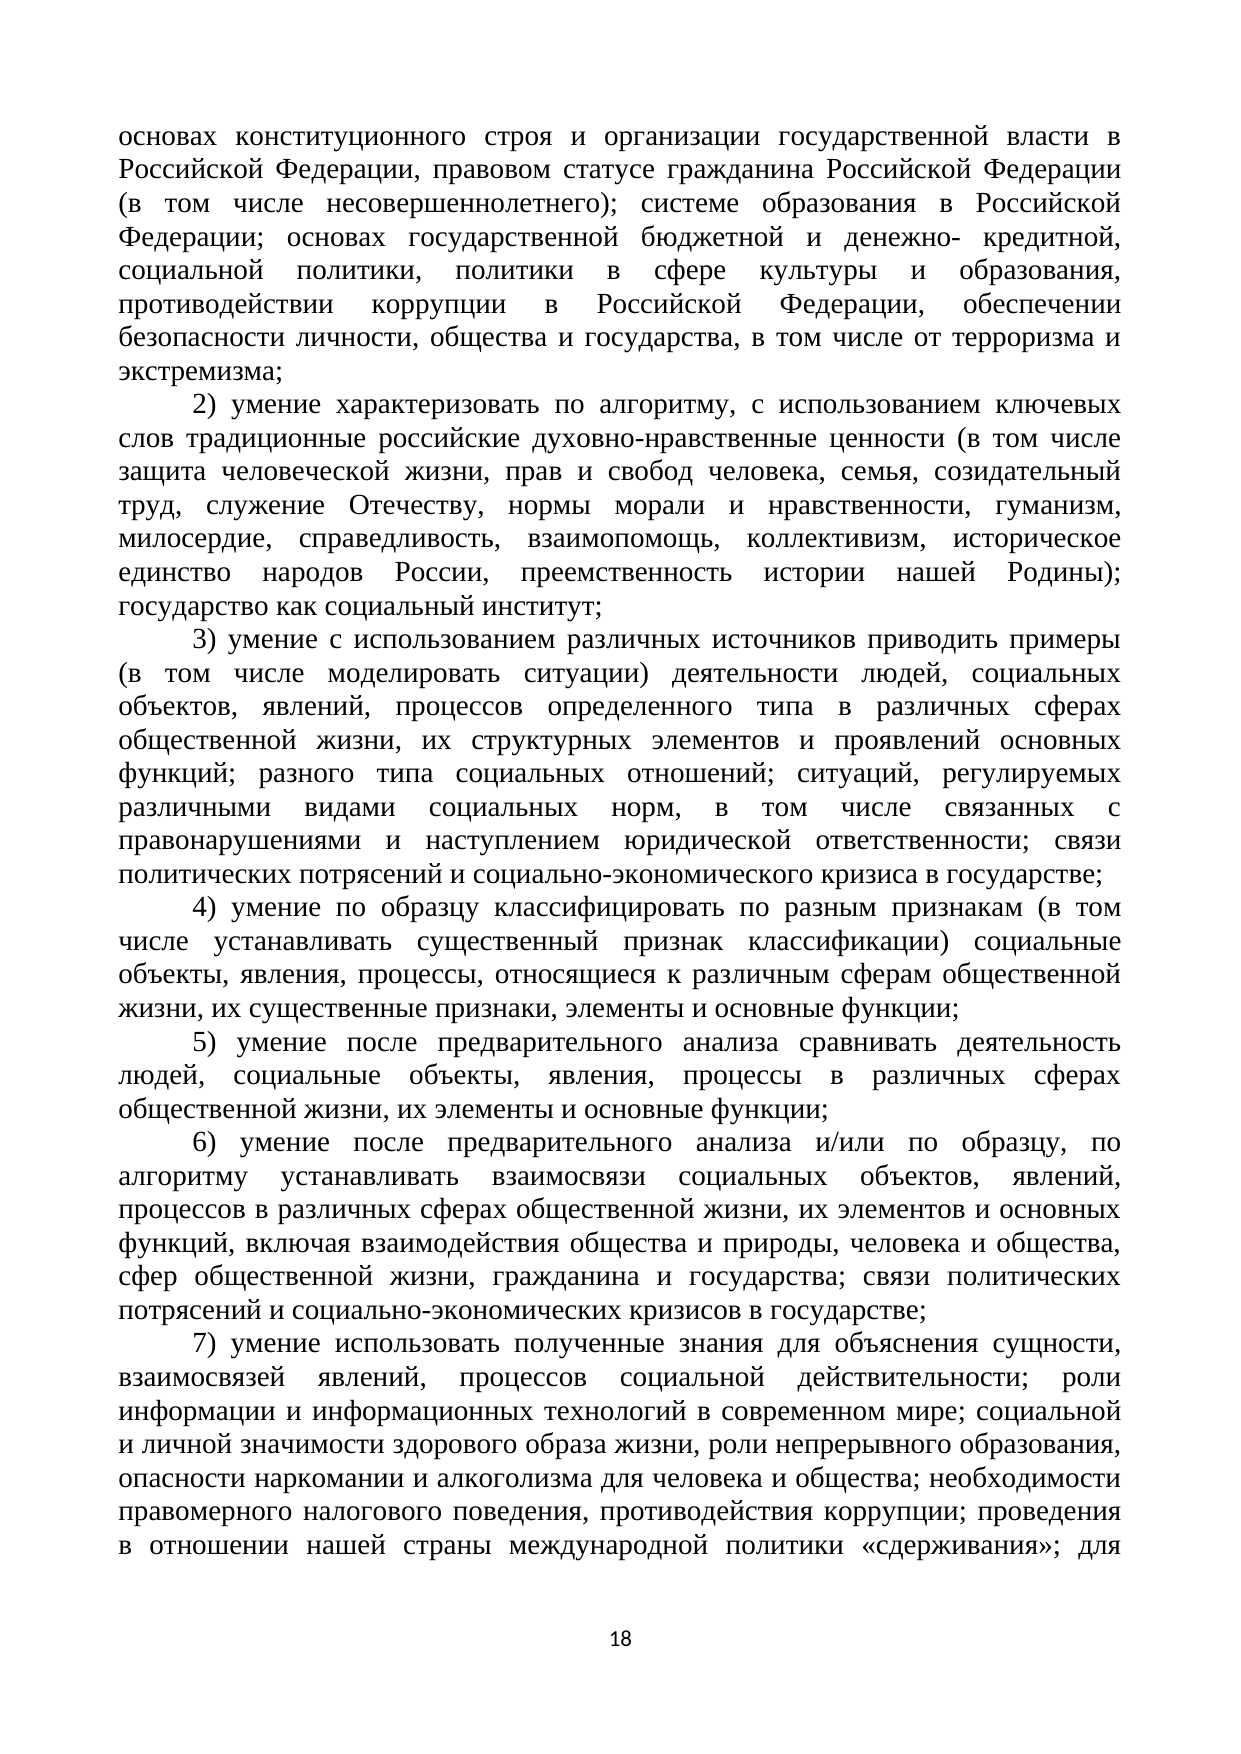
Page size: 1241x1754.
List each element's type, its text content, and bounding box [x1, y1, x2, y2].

text 6) умение после предварительного анализа и/или по образцу, по алгоритму устанавливать взаимосвязи социальных объектов, явлений, процессов в различных сферах общественной жизни, их элементов и основных функций, включая взаимодействия общества и природы, человека и общества, сфер общественной жизни, гражданина и государства; связи политических потрясений и социально-экономических кризисов в государстве; [118, 1124, 1122, 1326]
text 5) умение после предварительного анализа сравнивать деятельность людей, социальные объекты, явления, процессы в различных сферах общественной жизни, их элементы и основные функции; [118, 1024, 1122, 1124]
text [118, 118, 1122, 386]
text 4) умение по образцу классифицировать по разным признакам (в том числе устанавливать существенный признак классификации) социальные объекты, явления, процессы, относящиеся к различным сферам общественной жизни, их существенные признаки, элементы и основные функции; [118, 889, 1122, 1024]
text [118, 1326, 1122, 1560]
text 3) умение с использованием различных источников приводить примеры (в том числе моделировать ситуации) деятельности людей, социальных объектов, явлений, процессов определенного типа в различных сферах общественной жизни, их структурных элементов и проявлений основных функций; разного типа социальных отношений; ситуаций, регулируемых различными видами социальных норм, в том числе связанных с правонарушениями и наступлением юридической ответственности; связи политических потрясений и социально-экономического кризиса в государстве; [118, 621, 1122, 889]
text 2) умение характеризовать по алгоритму, с использованием ключевых слов традиционные российские духовно-нравственные ценности (в том числе защита человеческой жизни, прав и свобод человека, семья, созидательный труд, служение Отечеству, нормы морали и нравственности, гуманизм, милосердие, справедливость, взаимопомощь, коллективизм, историческое единство народов России, преемственность истории нашей Родины); государство как социальный институт; [118, 386, 1122, 621]
